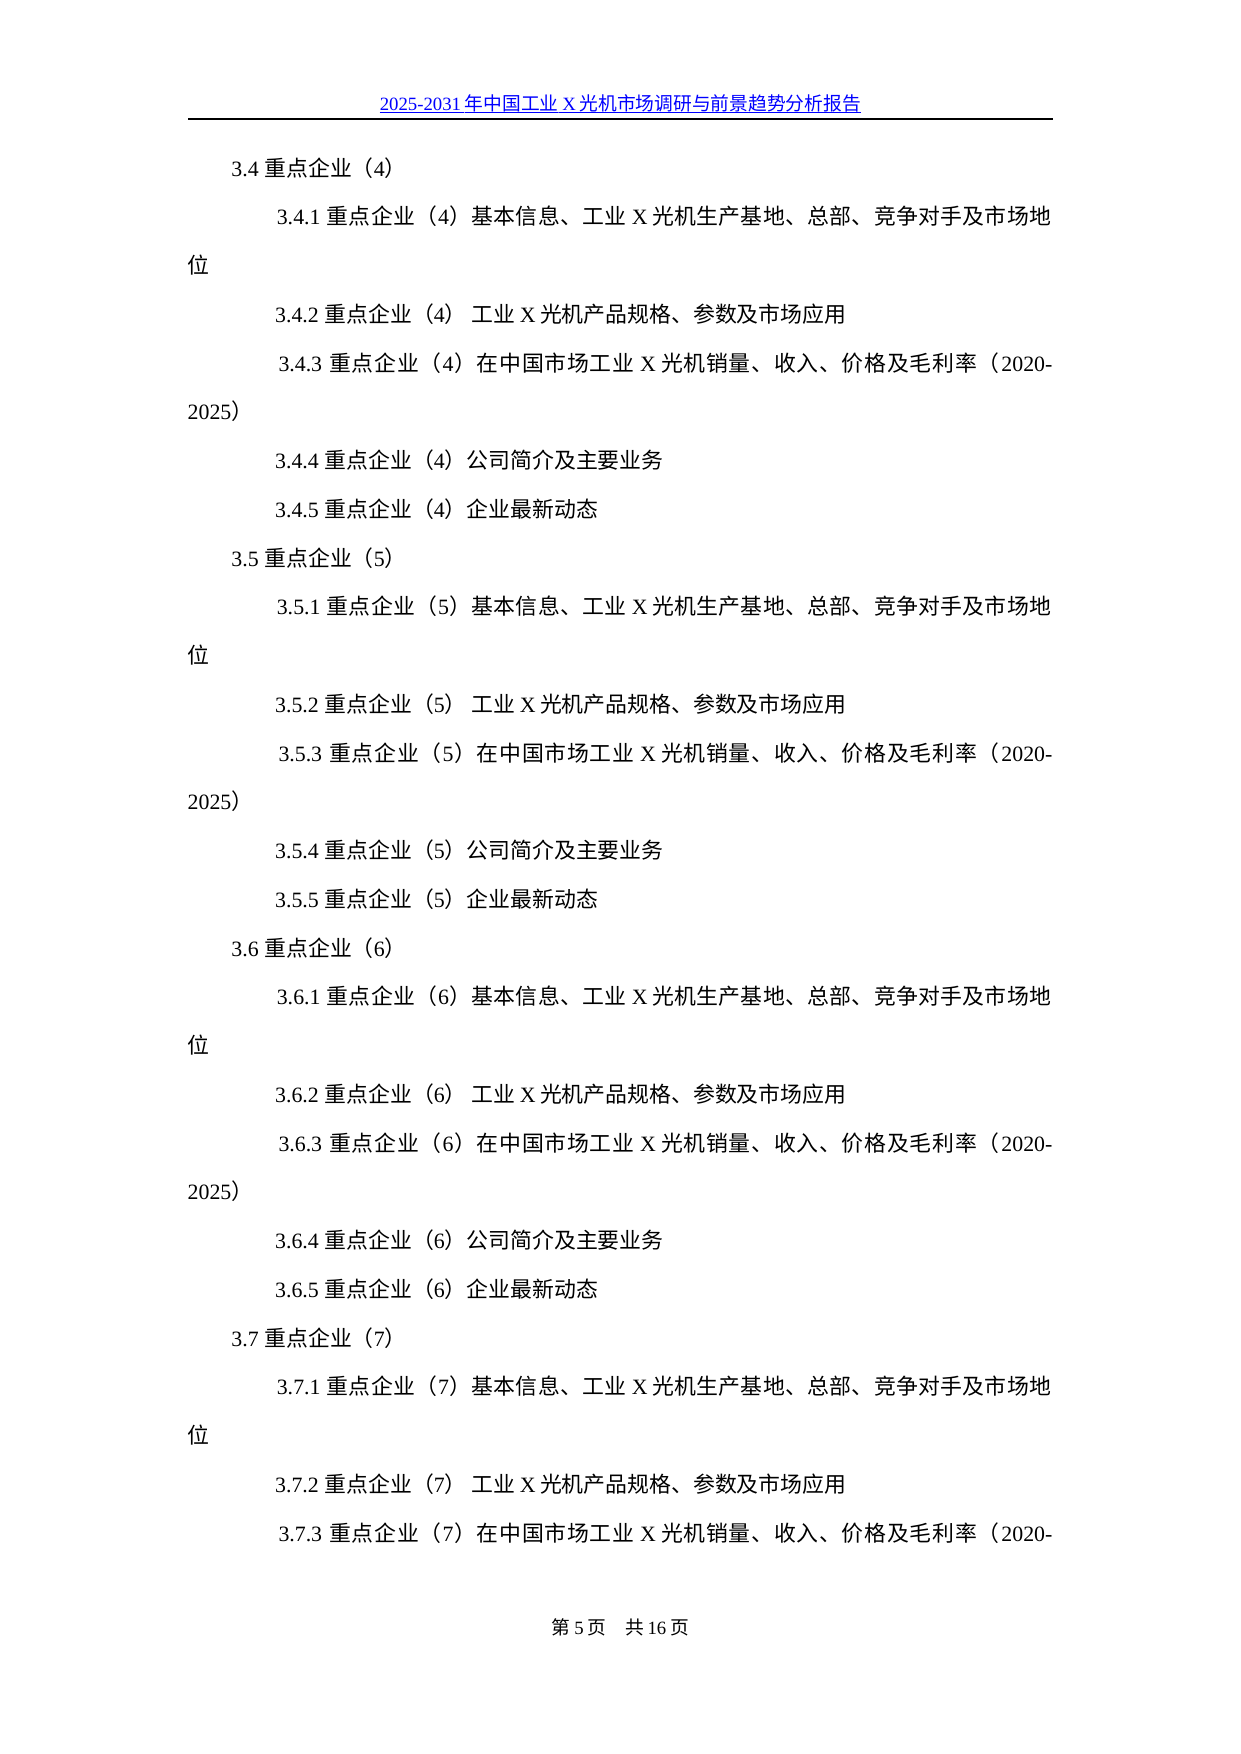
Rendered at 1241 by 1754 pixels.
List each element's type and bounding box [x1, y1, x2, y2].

text [187, 150, 1053, 1548]
